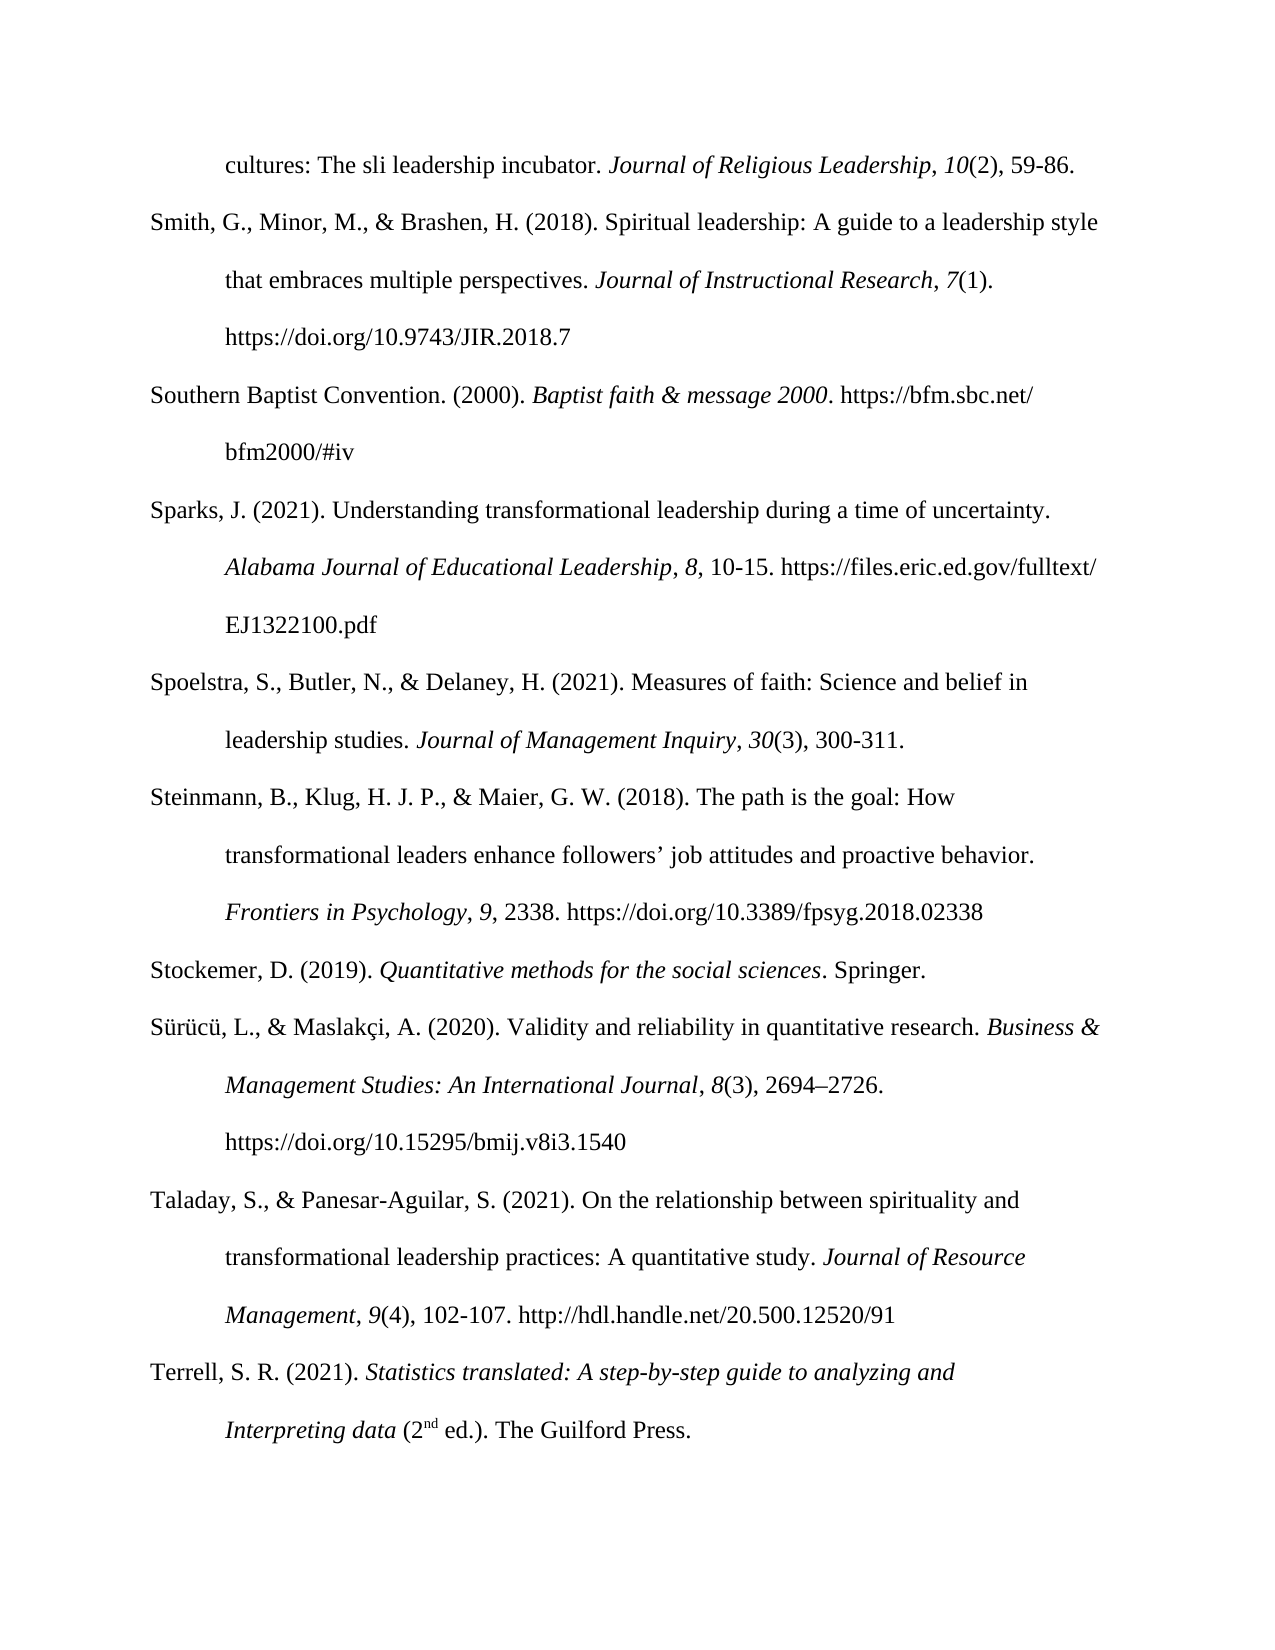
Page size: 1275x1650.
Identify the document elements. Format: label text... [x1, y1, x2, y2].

text that embraces multiple perspectives. Journal of Instructional Research, 7(1). https://doi.org/10.9743/JIR.2018.7 [225, 265, 1125, 351]
text transformational leaders enhance followers’ job attitudes and proactive behavior. Frontiers in Psychology, 9, 2338. https://doi.org/10.3389/fpsyg.2018.02338 [225, 840, 1125, 926]
text Terrell, S. R. (2021). Statistics translated: A step-by-step guide to analyzing and Interpreting data (2nd ed.). The Guilford Press. [150, 1357, 1125, 1444]
text Southern Baptist Convention. (2000). Baptist faith & message 2000. https://bfm.sbc.net/ bfm2000/#iv [150, 380, 1125, 466]
text Sürücü, L., & Maslakçi, A. (2020). Validity and reliability in quantitative research. Business & [150, 1012, 1125, 1041]
text Sparks, J. (2021). Understanding transformational leadership during a time of uncertainty. Alabama Journal of Educational Leadership, 8, 10-15. https://files.eric.ed.gov/fulltext/ EJ1322100.pdf [150, 495, 1125, 639]
text Taladay, S., & Panesar-Aguilar, S. (2021). On the relationship between spirituality and transformational leadership practices: A quantitative study. Journal of Resource Management, 9(4), 102-107. http://hdl.handle.net/20.500.12520/91 [150, 1185, 1125, 1329]
text Spoelstra, S., Butler, N., & Delaney, H. (2021). Measures of faith: Science and belief in leadership studies. Journal of Management Inquiry, 30(3), 300-311. [150, 667, 1125, 754]
text Smith, G., Minor, M., & Brashen, H. (2018). Spiritual leadership: A guide to a leadership style [150, 207, 1125, 236]
text Steinmann, B., Klug, H. J. P., & Maier, G. W. (2018). The path is the goal: How [150, 782, 1125, 811]
text cultures: The sli leadership incubator. Journal of Religious Leadership, 10(2), 59-86. [150, 150, 1125, 179]
text Management Studies: An International Journal, 8(3), 2694–2726. https://doi.org/10.15295/bmij.v8i3.1540 [225, 1070, 1125, 1156]
text Stockemer, D. (2019). Quantitative methods for the social sciences. Springer. [150, 955, 1125, 984]
